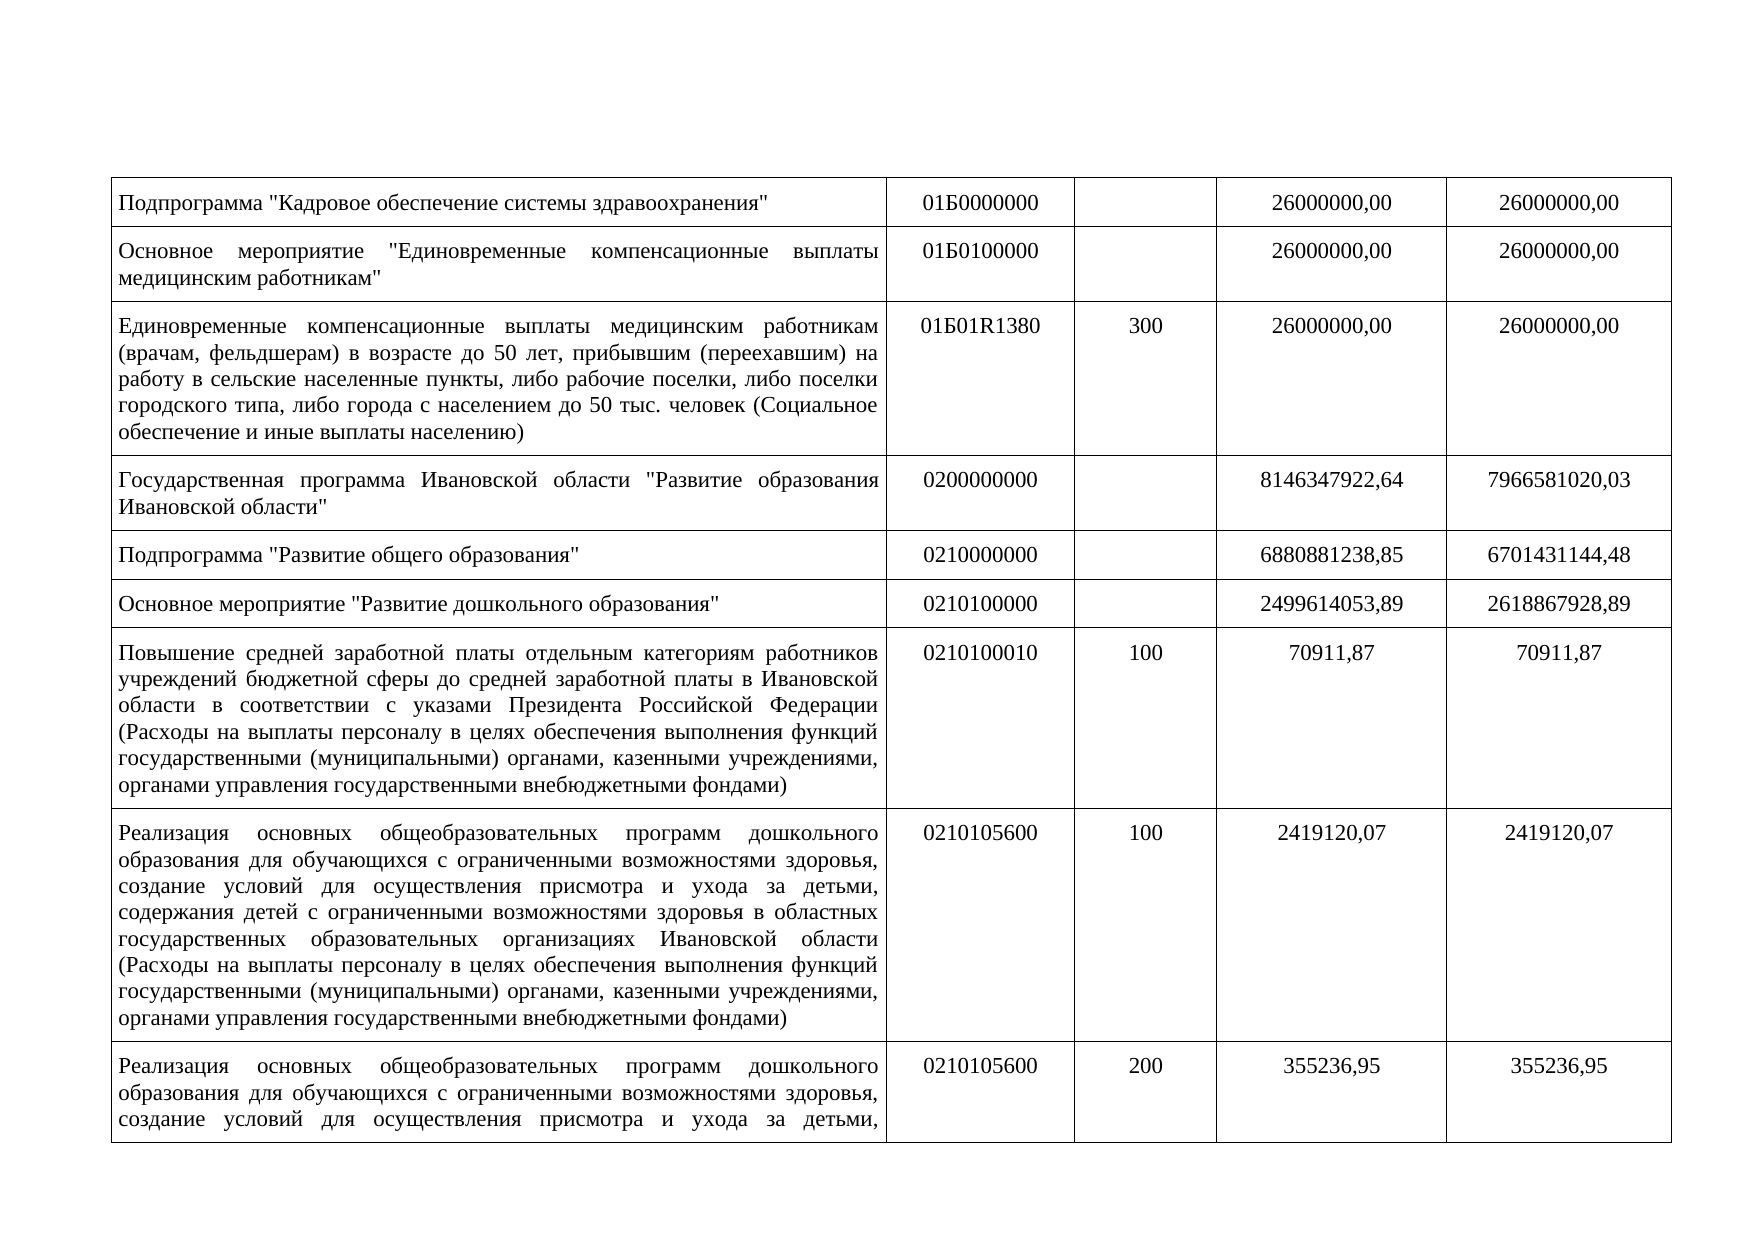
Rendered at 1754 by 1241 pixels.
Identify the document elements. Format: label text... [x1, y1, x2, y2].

table_cell 01Б0100000 [887, 227, 1074, 301]
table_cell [112, 1042, 886, 1142]
table_cell Основное мероприятие "Развитие дошкольного образования" [112, 580, 886, 627]
table_cell Основное мероприятие "Единовременные компенсационные выплаты медицинским работникам" [112, 227, 886, 301]
table_cell 26000000,00 [1217, 178, 1446, 226]
table_cell 0210100000 [887, 580, 1074, 627]
table_cell 0210105600 [887, 1042, 1074, 1142]
table_cell 8146347922,64 [1217, 456, 1446, 530]
table_cell 01Б01R1380 [887, 302, 1074, 455]
table_cell Реализация основных общеобразовательных программ дошкольного образования для обучающихся с ограниченными возможностями здоровья, создание условий для осуществления присмотра и ухода за детьми, содержания детей с ограниченными возможностями здоровья в областных государственных образовательных организациях Ивановской области (Расходы на выплаты персоналу в целях обеспечения выполнения функций государственными (муниципальными) органами, казенными учреждениями, органами управления государственными внебюджетными фондами) [112, 809, 886, 1041]
table_cell [1075, 580, 1216, 627]
table_cell 70911,87 [1217, 628, 1446, 808]
table_cell 26000000,00 [1447, 302, 1671, 455]
table_cell 0210105600 [887, 809, 1074, 1041]
table_cell [1075, 456, 1216, 530]
table_cell 2419120,07 [1447, 809, 1671, 1041]
table_cell 26000000,00 [1447, 178, 1671, 226]
table_cell 355236,95 [1447, 1042, 1671, 1142]
table_cell [1075, 178, 1216, 226]
table_cell 01Б0000000 [887, 178, 1074, 226]
table_cell Единовременные компенсационные выплаты медицинским работникам (врачам, фельдшерам) в возрасте до 50 лет, прибывшим (переехавшим) на работу в сельские населенные пункты, либо рабочие поселки, либо поселки городского типа, либо города с населением до 50 тыс. человек (Социальное обеспечение и иные выплаты населению) [112, 302, 886, 455]
table_cell 100 [1075, 628, 1216, 808]
table_cell 0210100010 [887, 628, 1074, 808]
table_cell [1075, 227, 1216, 301]
table_cell 100 [1075, 809, 1216, 1041]
table_cell 2618867928,89 [1447, 580, 1671, 627]
table_cell 6701431144,48 [1447, 531, 1671, 578]
table_cell Государственная программа Ивановской области "Развитие образования Ивановской области" [112, 456, 886, 530]
table_cell 70911,87 [1447, 628, 1671, 808]
table_cell 355236,95 [1217, 1042, 1446, 1142]
table_cell 0200000000 [887, 456, 1074, 530]
table_cell 0210000000 [887, 531, 1074, 578]
table_cell 26000000,00 [1217, 302, 1446, 455]
table_cell 26000000,00 [1447, 227, 1671, 301]
table_cell 2499614053,89 [1217, 580, 1446, 627]
table_cell Повышение средней заработной платы отдельным категориям работников учреждений бюджетной сферы до средней заработной платы в Ивановской области в соответствии с указами Президента Российской Федерации (Расходы на выплаты персоналу в целях обеспечения выполнения функций государственными (муниципальными) органами, казенными учреждениями, органами управления государственными внебюджетными фондами) [112, 628, 886, 808]
table_cell 2419120,07 [1217, 809, 1446, 1041]
table_cell 200 [1075, 1042, 1216, 1142]
table_cell Подпрограмма "Кадровое обеспечение системы здравоохранения" [112, 178, 886, 226]
table_cell 6880881238,85 [1217, 531, 1446, 578]
table_cell 7966581020,03 [1447, 456, 1671, 530]
table_cell 300 [1075, 302, 1216, 455]
table_cell [1075, 531, 1216, 578]
table_cell 26000000,00 [1217, 227, 1446, 301]
table_cell Подпрограмма "Развитие общего образования" [112, 531, 886, 578]
